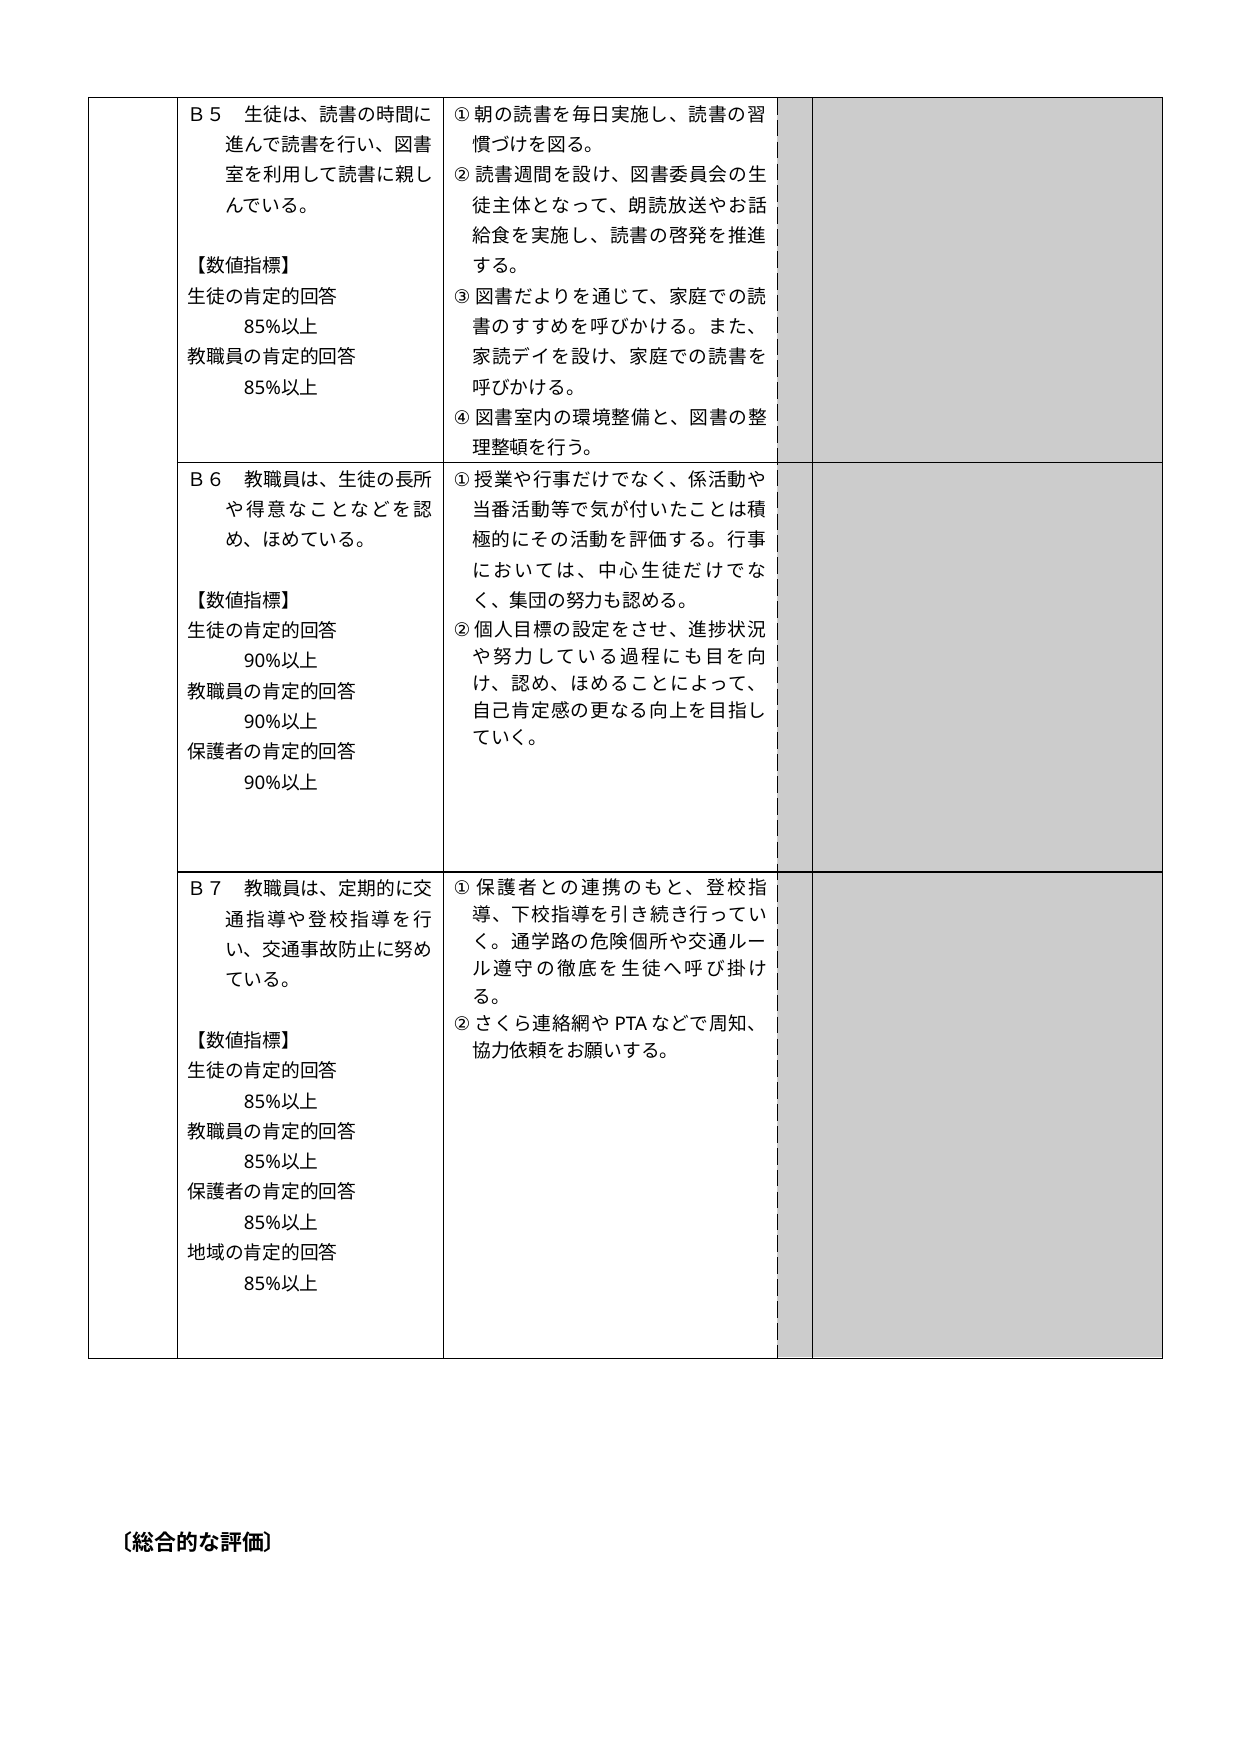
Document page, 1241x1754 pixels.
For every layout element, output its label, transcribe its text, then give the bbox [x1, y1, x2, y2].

table_cell [777, 463, 812, 871]
table_cell ①保護者との連携のもと、登校指導、下校指導を引き続き行っていく。通学路の危険個所や交通ルール遵守の徹底を生徒へ呼び掛ける。 ②さくら連絡網やPTAなどで周知、協力依頼をお願いする。 [444, 873, 777, 1357]
table_cell Ｂ７ 教職員は、定期的に交 通指導や登校指導を行い、交通事故防止に努めている。 【数値指標】 生徒の肯定的回答 85%以上 教職員の肯定的回答 85%以上 保護者の肯定的回答 85%以上 地域の肯定的回答 85%以上 [178, 873, 443, 1357]
table_cell [813, 873, 1162, 1357]
table_cell ①朝の読書を毎日実施し、読書の習慣づけを図る。 ②読書週間を設け、図書委員会の生徒主体となって、朗読放送やお話給食を実施し、読書の啓発を推進する。 ③図書だよりを通じて、家庭での読書のすすめを呼びかける。また、家読デイを設け、家庭での読書を呼びかける。 ④図書室内の環境整備と、図書の整理整頓を行う。 [444, 98, 777, 462]
table_cell [777, 98, 812, 462]
table_cell [813, 98, 1162, 462]
text 〔総合的な評価〕 [89, 1510, 1152, 1571]
table_cell [813, 463, 1162, 871]
table_cell ①授業や行事だけでなく、係活動や当番活動等で気が付いたことは積極的にその活動を評価する。行事においては、中心生徒だけでなく、集団の努力も認める。 ②個人目標の設定をさせ、進捗状況や努力している過程にも目を向け、認め、ほめることによって、自己肯定感の更なる向上を目指していく。 [444, 463, 777, 871]
table_cell [777, 873, 812, 1357]
table_cell Ｂ６ 教職員は、生徒の長所や得意なことなどを認め、ほめている。 【数値指標】 生徒の肯定的回答 90%以上 教職員の肯定的回答 90%以上 保護者の肯定的回答 90%以上 [178, 463, 443, 871]
table_cell Ｂ５ 生徒は、読書の時間に進んで読書を行い、図書室を利用して読書に親しんでいる。 【数値指標】 生徒の肯定的回答 85%以上 教職員の肯定的回答 85%以上 [178, 98, 443, 462]
